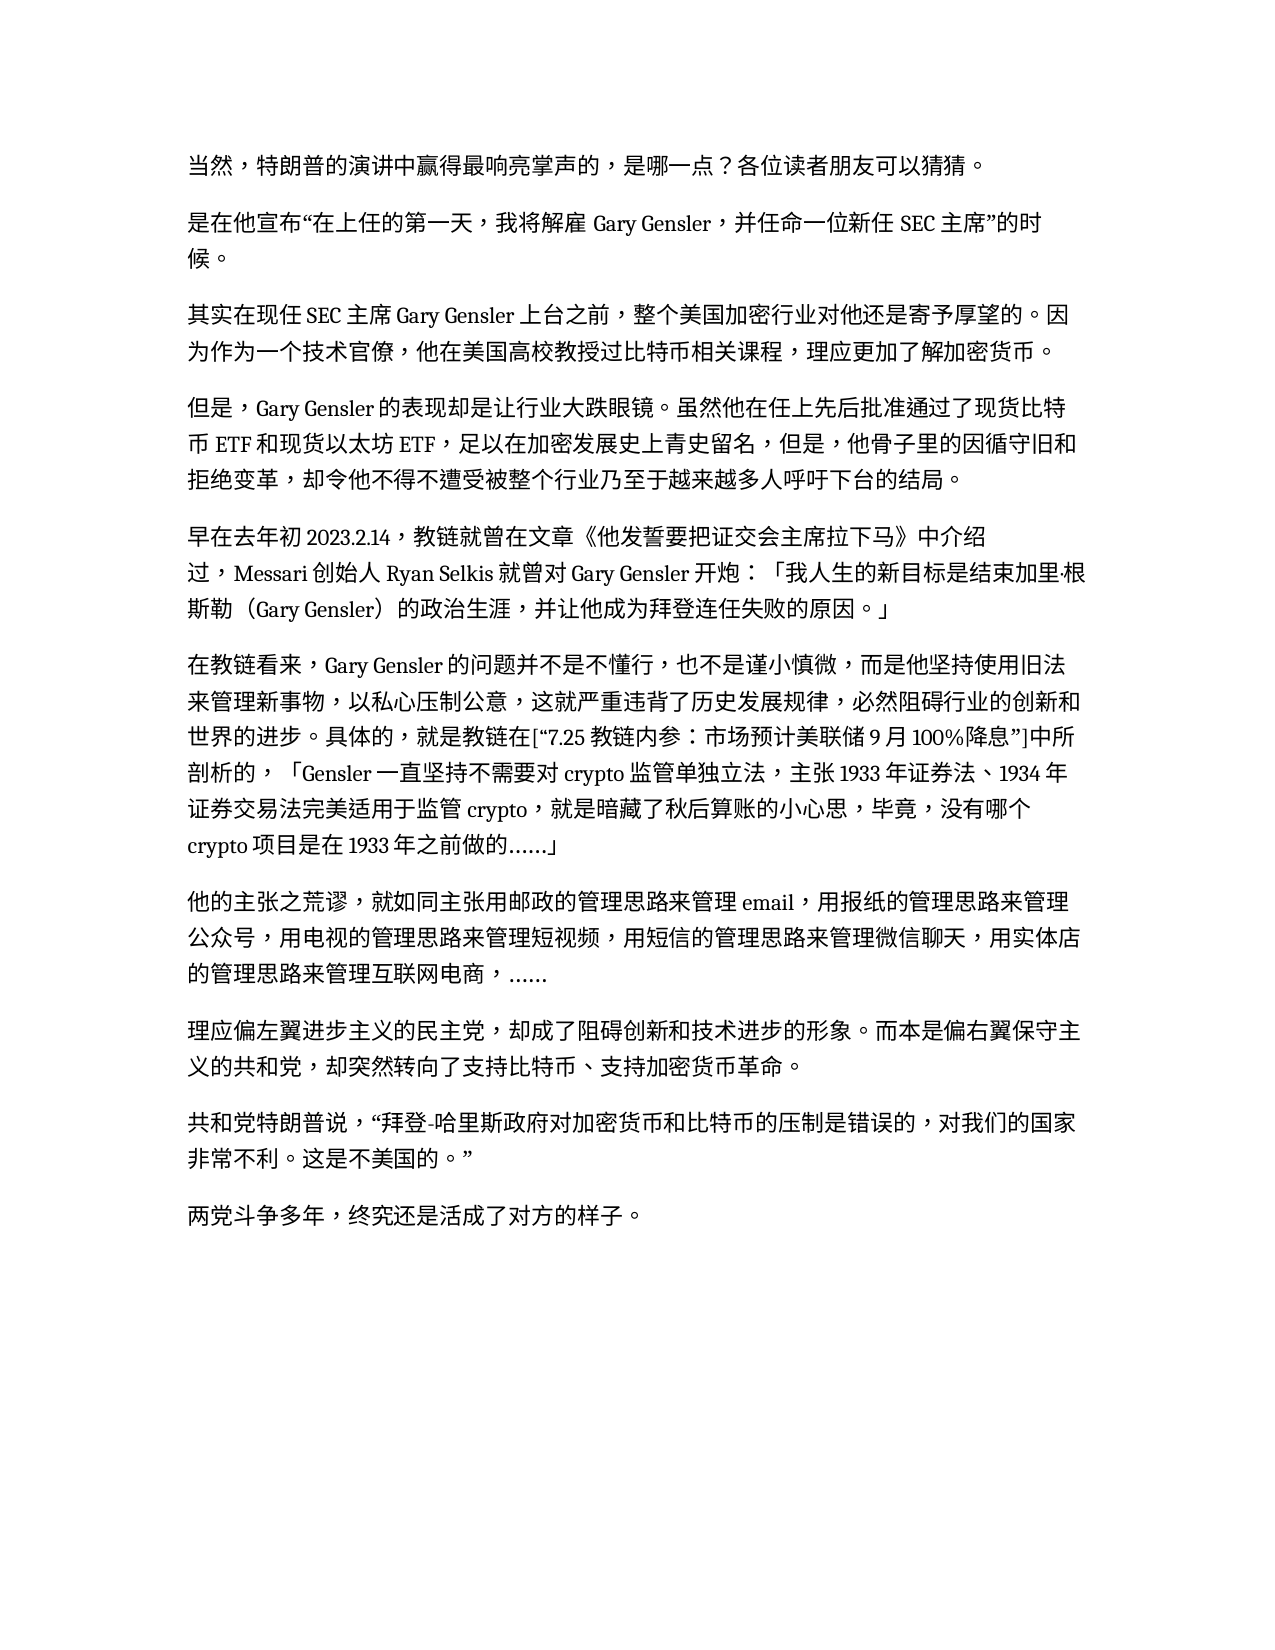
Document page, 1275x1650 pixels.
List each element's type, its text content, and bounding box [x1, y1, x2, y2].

text 理应偏左翼进步主义的民主党，却成了阻碍创新和技术进步的形象。而本是偏右翼保守主义的共和党，却突然转向了支持比特币、支持加密货币革命。 [187, 1014, 1087, 1082]
text 当然，特朗普的演讲中赢得最响亮掌声的，是哪一点？各位读者朋友可以猜猜。 [187, 150, 1087, 181]
text 两党斗争多年，终究还是活成了对方的样子。 [187, 1200, 1087, 1231]
text 他的主张之荒谬，就如同主张用邮政的管理思路来管理email，用报纸的管理思路来管理公众号，用电视的管理思路来管理短视频，用短信的管理思路来管理微信聊天，用实体店的管理思路来管理互联网电商，…… [187, 886, 1087, 989]
text 共和党特朗普说，“拜登-哈里斯政府对加密货币和比特币的压制是错误的，对我们的国家非常不利。这是不美国的。” [187, 1107, 1087, 1174]
text 在教链看来，Gary Gensler的问题并不是不懂行，也不是谨小慎微，而是他坚持使用旧法来管理新事物，以私心压制公意，这就严重违背了历史发展规律，必然阻碍行业的创新和世界的进步。具体的，就是教链在[“7.25教链内参：市场预计美联储9月100%降息”]中所剖析的，「Gensler一直坚持不需要对crypto监管单独立法，主张1933年证券法、1934年证券交易法完美适用于监管crypto，就是暗藏了秋后算账的小心思，毕竟，没有哪个crypto项目是在1933年之前做的……」 [187, 649, 1087, 860]
text 是在他宣布“在上任的第一天，我将解雇 Gary Gensler，并任命一位新任 SEC 主席”的时候。 [187, 207, 1087, 274]
text 其实在现任SEC主席Gary Gensler上台之前，整个美国加密行业对他还是寄予厚望的。因为作为一个技术官僚，他在美国高校教授过比特币相关课程，理应更加了解加密货币。 [187, 299, 1087, 367]
text 早在去年初2023.2.14，教链就曾在文章《他发誓要把证交会主席拉下马》中介绍过，Messari创始人Ryan Selkis就曾对Gary Gensler开炮：「我人生的新目标是结束加里·根斯勒（Gary Gensler）的政治生涯，并让他成为拜登连任失败的原因。」 [187, 521, 1087, 624]
text 但是，Gary Gensler的表现却是让行业大跌眼镜。虽然他在任上先后批准通过了现货比特币ETF和现货以太坊ETF，足以在加密发展史上青史留名，但是，他骨子里的因循守旧和拒绝变革，却令他不得不遭受被整个行业乃至于越来越多人呼吁下台的结局。 [187, 392, 1087, 495]
